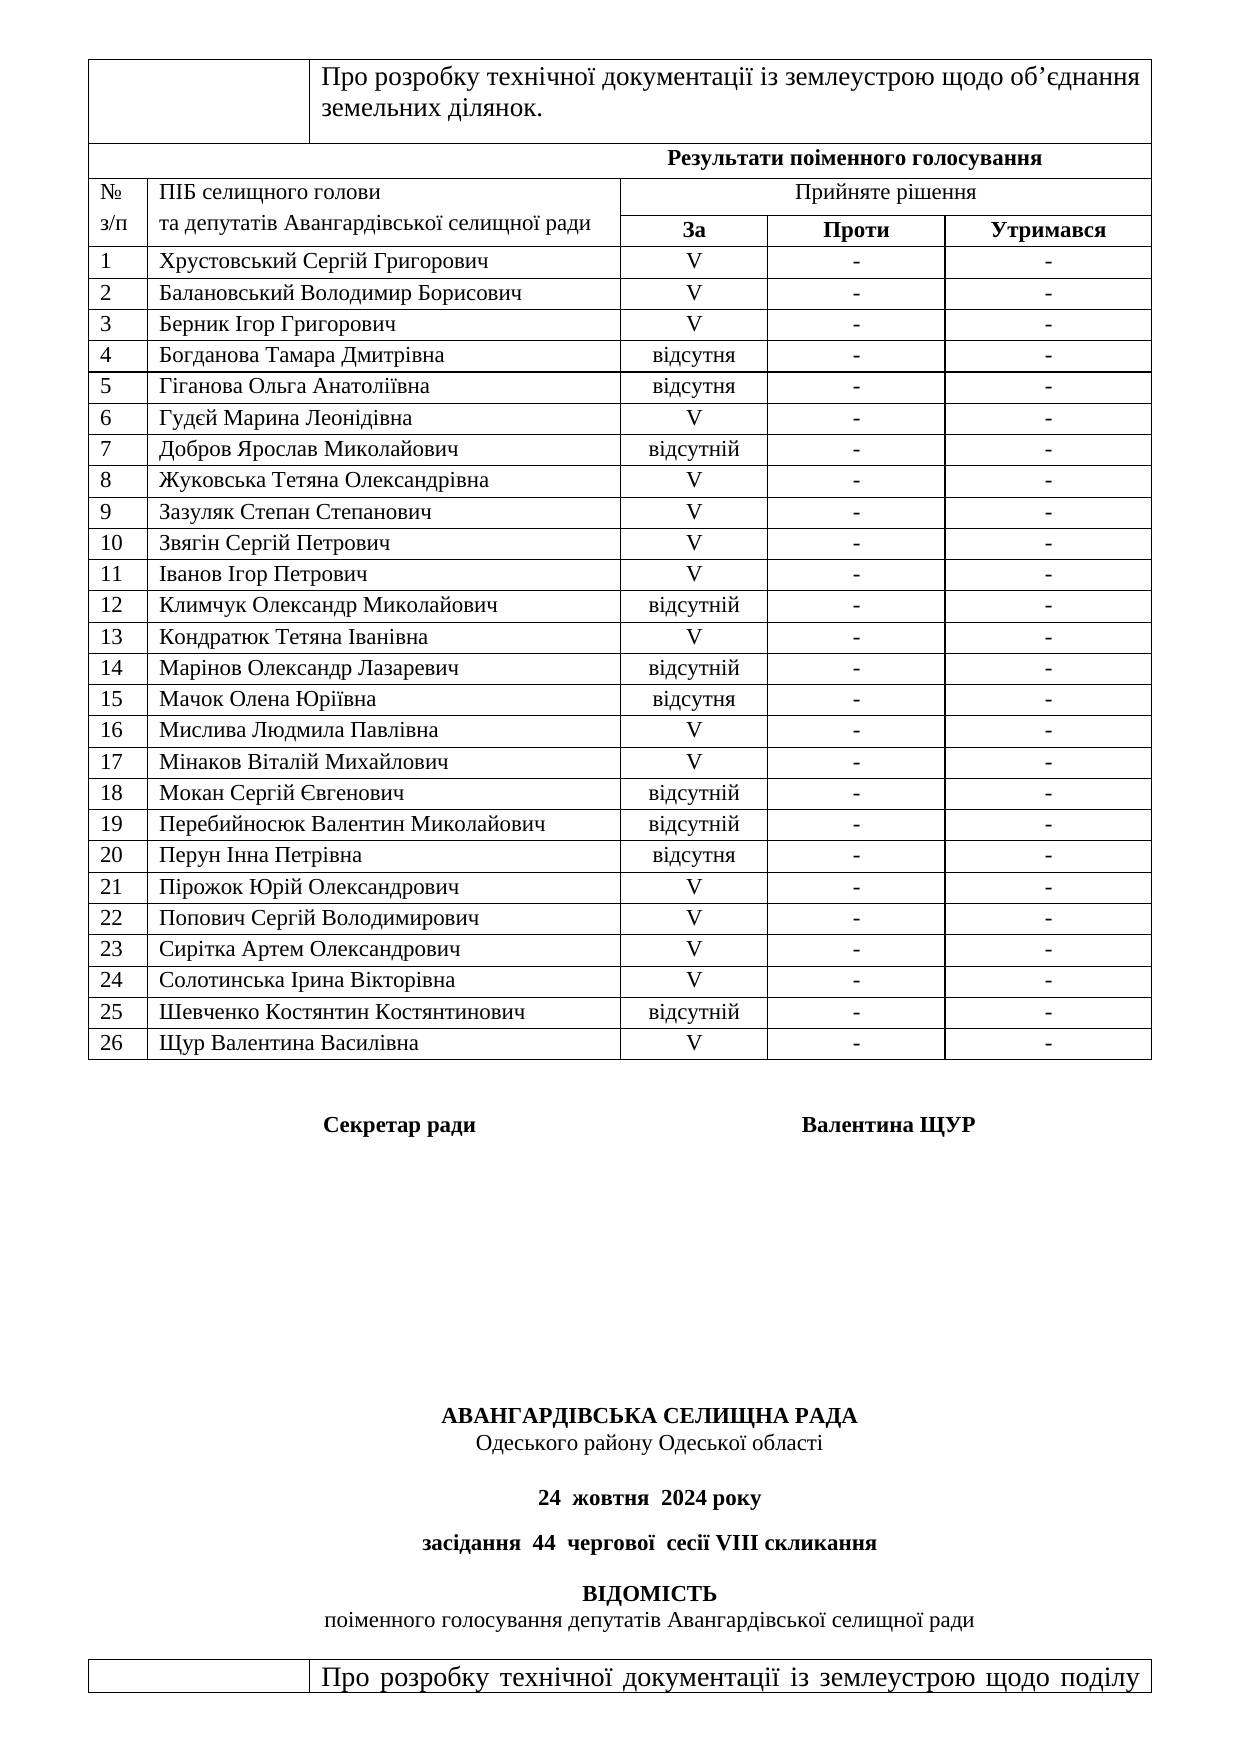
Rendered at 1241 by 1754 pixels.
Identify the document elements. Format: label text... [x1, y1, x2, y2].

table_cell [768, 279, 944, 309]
text Одеського району Одеської області [118, 1429, 1181, 1455]
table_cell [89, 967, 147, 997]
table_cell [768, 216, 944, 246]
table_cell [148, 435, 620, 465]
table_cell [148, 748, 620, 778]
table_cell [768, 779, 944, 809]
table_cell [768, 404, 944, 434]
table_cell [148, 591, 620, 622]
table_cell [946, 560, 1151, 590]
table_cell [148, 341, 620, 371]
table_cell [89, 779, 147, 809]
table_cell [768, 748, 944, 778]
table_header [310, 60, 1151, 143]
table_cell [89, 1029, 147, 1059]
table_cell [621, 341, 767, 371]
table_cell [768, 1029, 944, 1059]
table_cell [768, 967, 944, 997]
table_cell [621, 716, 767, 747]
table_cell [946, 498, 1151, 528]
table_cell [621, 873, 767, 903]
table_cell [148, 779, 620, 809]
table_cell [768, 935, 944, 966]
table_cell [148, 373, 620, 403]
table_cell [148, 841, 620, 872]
text засідання 44 чергової сесії VІІІ скликання [118, 1529, 1181, 1556]
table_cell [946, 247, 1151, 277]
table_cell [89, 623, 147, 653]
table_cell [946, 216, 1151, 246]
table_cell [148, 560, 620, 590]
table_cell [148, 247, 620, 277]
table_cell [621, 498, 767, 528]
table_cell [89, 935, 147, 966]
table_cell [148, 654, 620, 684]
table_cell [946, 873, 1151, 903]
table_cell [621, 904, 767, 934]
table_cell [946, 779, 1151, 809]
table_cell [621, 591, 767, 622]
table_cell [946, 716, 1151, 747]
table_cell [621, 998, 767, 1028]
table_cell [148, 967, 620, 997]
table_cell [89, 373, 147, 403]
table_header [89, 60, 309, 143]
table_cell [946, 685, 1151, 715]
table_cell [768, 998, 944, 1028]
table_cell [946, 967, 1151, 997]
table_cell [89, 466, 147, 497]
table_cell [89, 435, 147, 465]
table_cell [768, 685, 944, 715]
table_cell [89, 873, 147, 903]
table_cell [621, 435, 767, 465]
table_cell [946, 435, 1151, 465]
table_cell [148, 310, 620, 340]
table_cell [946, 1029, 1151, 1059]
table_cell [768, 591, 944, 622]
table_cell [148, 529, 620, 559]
text 24 жовтня 2024 року [118, 1484, 1181, 1510]
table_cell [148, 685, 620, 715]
text ВІДОМІСТЬ [118, 1580, 1181, 1606]
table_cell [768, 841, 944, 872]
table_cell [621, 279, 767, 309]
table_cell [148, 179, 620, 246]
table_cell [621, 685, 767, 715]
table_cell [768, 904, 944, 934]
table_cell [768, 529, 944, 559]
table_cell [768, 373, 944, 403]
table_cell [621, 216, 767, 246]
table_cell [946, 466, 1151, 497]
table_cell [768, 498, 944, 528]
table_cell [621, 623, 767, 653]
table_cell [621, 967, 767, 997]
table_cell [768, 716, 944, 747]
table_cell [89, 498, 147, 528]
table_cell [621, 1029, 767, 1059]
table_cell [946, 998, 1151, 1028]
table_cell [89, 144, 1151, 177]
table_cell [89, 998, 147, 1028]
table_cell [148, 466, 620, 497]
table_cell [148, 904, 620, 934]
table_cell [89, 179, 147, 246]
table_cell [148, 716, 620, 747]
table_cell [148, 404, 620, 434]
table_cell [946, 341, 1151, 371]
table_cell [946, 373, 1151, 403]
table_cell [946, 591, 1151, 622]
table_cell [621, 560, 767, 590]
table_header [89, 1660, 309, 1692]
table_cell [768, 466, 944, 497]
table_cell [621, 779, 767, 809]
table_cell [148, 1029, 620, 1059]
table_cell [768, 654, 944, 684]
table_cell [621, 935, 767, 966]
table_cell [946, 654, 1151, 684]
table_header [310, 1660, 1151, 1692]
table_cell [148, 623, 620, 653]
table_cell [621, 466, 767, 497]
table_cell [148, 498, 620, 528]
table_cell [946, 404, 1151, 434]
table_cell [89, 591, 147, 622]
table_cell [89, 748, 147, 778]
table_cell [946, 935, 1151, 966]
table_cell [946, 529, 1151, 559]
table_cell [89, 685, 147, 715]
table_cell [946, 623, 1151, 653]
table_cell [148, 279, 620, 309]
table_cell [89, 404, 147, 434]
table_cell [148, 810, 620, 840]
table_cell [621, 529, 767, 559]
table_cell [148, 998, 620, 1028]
text поіменного голосування депутатів Авангардівської селищної ради [118, 1606, 1181, 1632]
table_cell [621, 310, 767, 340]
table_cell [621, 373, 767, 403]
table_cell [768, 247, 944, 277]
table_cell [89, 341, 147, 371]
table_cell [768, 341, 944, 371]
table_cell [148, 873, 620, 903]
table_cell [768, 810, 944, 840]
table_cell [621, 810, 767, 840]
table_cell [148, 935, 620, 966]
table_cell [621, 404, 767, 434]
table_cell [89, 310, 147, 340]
text Секретар ради Валентина ЩУР [118, 1111, 1181, 1137]
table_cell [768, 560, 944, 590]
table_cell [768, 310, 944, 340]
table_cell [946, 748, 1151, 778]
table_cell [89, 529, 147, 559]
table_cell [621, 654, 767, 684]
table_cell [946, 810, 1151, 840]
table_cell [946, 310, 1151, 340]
text АВАНГАРДІВСЬКА СЕЛИЩНА РАДА [118, 1402, 1181, 1429]
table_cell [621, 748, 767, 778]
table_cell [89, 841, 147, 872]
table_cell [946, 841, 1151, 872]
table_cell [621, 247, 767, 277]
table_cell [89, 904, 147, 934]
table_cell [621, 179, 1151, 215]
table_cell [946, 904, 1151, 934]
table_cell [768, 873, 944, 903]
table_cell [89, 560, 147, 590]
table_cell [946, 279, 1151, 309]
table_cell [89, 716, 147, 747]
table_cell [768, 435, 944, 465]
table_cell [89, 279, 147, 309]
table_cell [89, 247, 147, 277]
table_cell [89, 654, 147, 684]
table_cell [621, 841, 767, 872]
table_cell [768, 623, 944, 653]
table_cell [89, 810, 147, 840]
